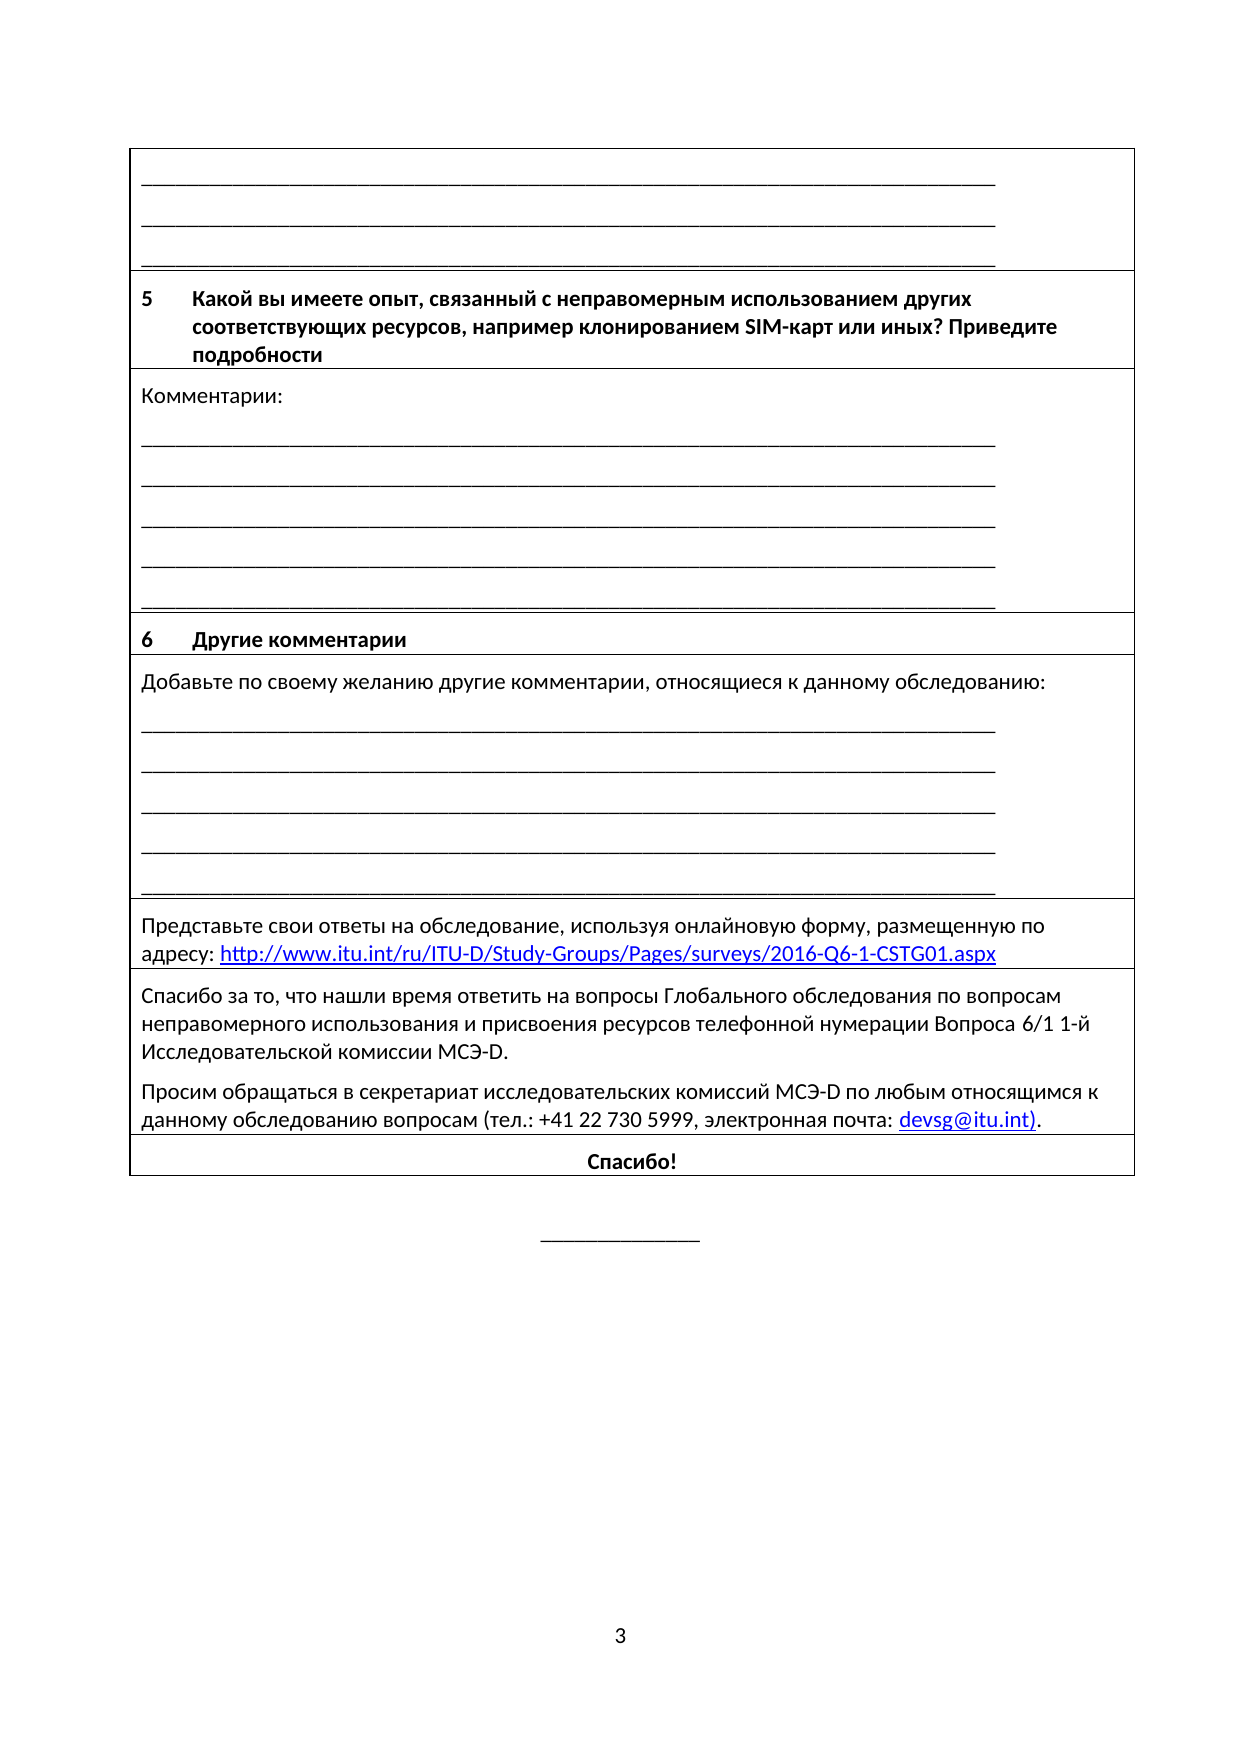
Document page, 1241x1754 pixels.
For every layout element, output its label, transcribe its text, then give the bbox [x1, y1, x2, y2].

table_cell Спасибо! [131, 1135, 1134, 1175]
table_cell Добавьте по своему желанию другие комментарии, относящиеся к данному обследованию: ___________________________________________________________________________ ___________________________________________________________________________ ___________________________________________________________________________ ___________________________________________________________________________ ___________________________________________________________________________ [131, 655, 1134, 898]
table_cell 6 Другие комментарии [131, 613, 1134, 654]
table_cell Представьте свои ответы на обследование, используя онлайновую форму, размещенную по адресу: http://www.itu.int/ru/ITU-D/Study-Groups/Pages/surveys/2016-Q6-1-CSTG01.aspx [131, 899, 1134, 967]
text ______________ [118, 1217, 1122, 1245]
table_cell Спасибо за то, что нашли время ответить на вопросы Глобального обследования по вопросам неправомерного использования и присвоения ресурсов телефонной нумерации Вопроса 6/1 1-й Исследовательской комиссии МСЭ-D. Просим обращаться в секретариат исследовательских комиссий МСЭ-D по любым относящимся к данному обследованию вопросам (тел.: +41 22 730 5999, электронная почта: devsg@itu.int). [131, 969, 1134, 1133]
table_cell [131, 149, 1134, 270]
table_cell Комментарии: ___________________________________________________________________________ ___________________________________________________________________________ ___________________________________________________________________________ ___________________________________________________________________________ ___________________________________________________________________________ [131, 369, 1134, 612]
table_cell 5 Какой вы имеете опыт, связанный с неправомерным использованием других соответствующих ресурсов, например клонированием SIM-карт или иных? Приведите подробности [131, 271, 1134, 368]
